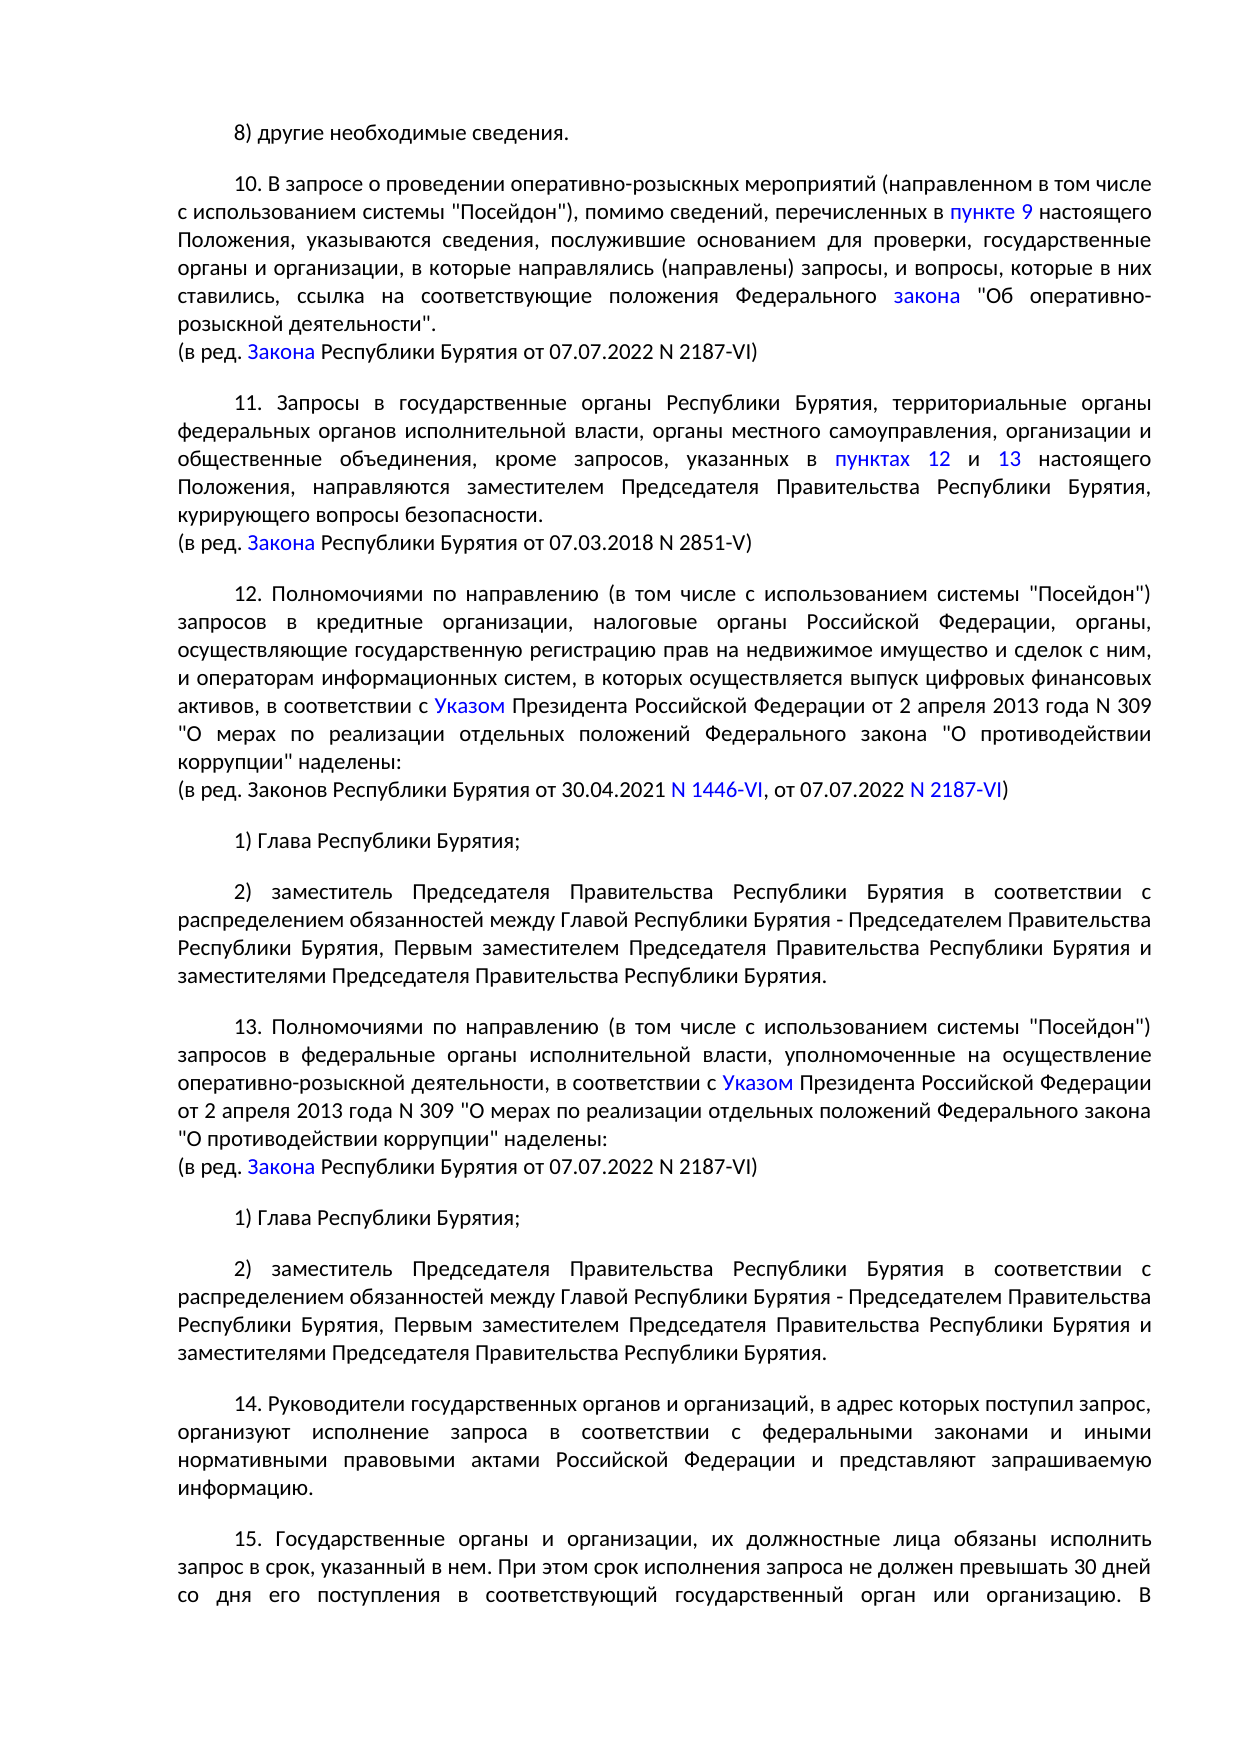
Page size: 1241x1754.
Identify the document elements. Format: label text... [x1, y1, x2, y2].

text 1) Глава Республики Бурятия; [177, 1203, 1152, 1231]
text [177, 1524, 1152, 1608]
text 13. Полномочиями по направлению (в том числе с использованием системы "Посейдон") запросов в федеральные органы исполнительной власти, уполномоченные на осуществление оперативно-розыскной деятельности, в соответствии с Указом Президента Российской Федерации от 2 апреля 2013 года N 309 "О мерах по реализации отдельных положений Федерального закона "О противодействии коррупции" наделены: [177, 1012, 1152, 1152]
text 2) заместитель Председателя Правительства Республики Бурятия в соответствии с распределением обязанностей между Главой Республики Бурятия - Председателем Правительства Республики Бурятия, Первым заместителем Председателя Правительства Республики Бурятия и заместителями Председателя Правительства Республики Бурятия. [177, 877, 1152, 989]
text (в ред. Закона Республики Бурятия от 07.03.2018 N 2851-V) [177, 528, 1152, 556]
text (в ред. Законов Республики Бурятия от 30.04.2021 N 1446-VI, от 07.07.2022 N 2187-VI) [177, 775, 1152, 803]
text 10. В запросе о проведении оперативно-розыскных мероприятий (направленном в том числе с использованием системы "Посейдон"), помимо сведений, перечисленных в пункте 9 настоящего Положения, указываются сведения, послужившие основанием для проверки, государственные органы и организации, в которые направлялись (направлены) запросы, и вопросы, которые в них ставились, ссылка на соответствующие положения Федерального закона "Об оперативно-розыскной деятельности". [177, 169, 1152, 337]
text (в ред. Закона Республики Бурятия от 07.07.2022 N 2187-VI) [177, 337, 1152, 365]
text 1) Глава Республики Бурятия; [177, 826, 1152, 854]
text 14. Руководители государственных органов и организаций, в адрес которых поступил запрос, организуют исполнение запроса в соответствии с федеральными законами и иными нормативными правовыми актами Российской Федерации и представляют запрашиваемую информацию. [177, 1389, 1152, 1501]
text 12. Полномочиями по направлению (в том числе с использованием системы "Посейдон") запросов в кредитные организации, налоговые органы Российской Федерации, органы, осуществляющие государственную регистрацию прав на недвижимое имущество и сделок с ним, и операторам информационных систем, в которых осуществляется выпуск цифровых финансовых активов, в соответствии с Указом Президента Российской Федерации от 2 апреля 2013 года N 309 "О мерах по реализации отдельных положений Федерального закона "О противодействии коррупции" наделены: [177, 579, 1152, 775]
text 2) заместитель Председателя Правительства Республики Бурятия в соответствии с распределением обязанностей между Главой Республики Бурятия - Председателем Правительства Республики Бурятия, Первым заместителем Председателя Правительства Республики Бурятия и заместителями Председателя Правительства Республики Бурятия. [177, 1254, 1152, 1366]
text 11. Запросы в государственные органы Республики Бурятия, территориальные органы федеральных органов исполнительной власти, органы местного самоуправления, организации и общественные объединения, кроме запросов, указанных в пунктах 12 и 13 настоящего Положения, направляются заместителем Председателя Правительства Республики Бурятия, курирующего вопросы безопасности. [177, 388, 1152, 528]
text (в ред. Закона Республики Бурятия от 07.07.2022 N 2187-VI) [177, 1152, 1152, 1180]
text 8) другие необходимые сведения. [177, 118, 1152, 146]
